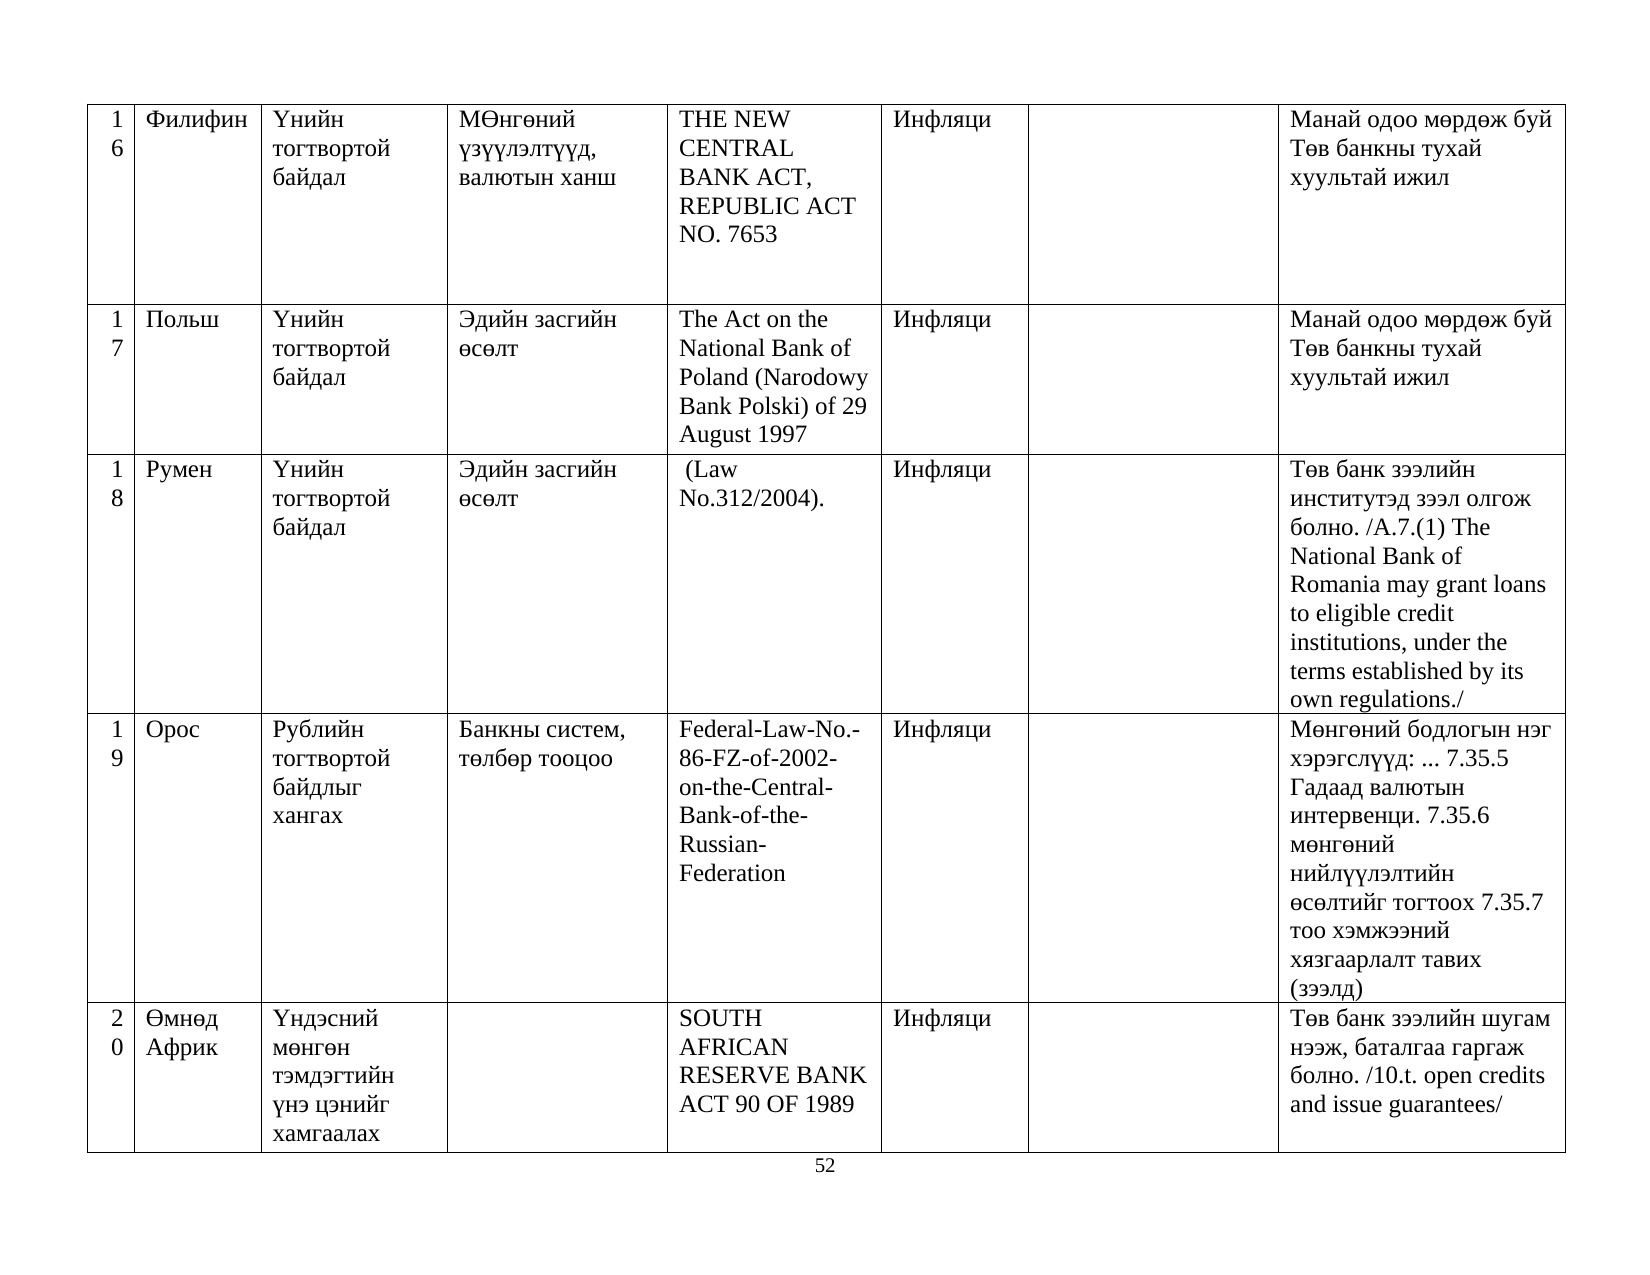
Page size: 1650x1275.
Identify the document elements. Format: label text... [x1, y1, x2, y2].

table_cell МӨнгөний үзүүлэлтүүд, валютын ханш [448, 105, 667, 303]
table_cell Үнийн тогтвортой байдал [262, 455, 447, 713]
table_cell [1029, 1003, 1278, 1152]
table_cell Манай одоо мөрдөж буй Төв банкны тухай хуультай ижил [1279, 105, 1565, 303]
table_cell Инфляци [882, 105, 1028, 303]
table_cell SOUTH AFRICAN RESERVE BANK ACT 90 OF 1989 [668, 1003, 881, 1152]
table_cell 16 [88, 105, 134, 303]
table_cell THE NEW CENTRAL BANK ACT, REPUBLIC ACT NO. 7653 [668, 105, 881, 303]
table_cell (Law No.312/2004). [668, 455, 881, 713]
table_cell Орос [135, 714, 261, 1002]
table_cell 17 [88, 305, 134, 453]
table_cell Рублийн тогтвортой байдлыг хангах [262, 714, 447, 1002]
table_cell Мөнгөний бодлогын нэг хэрэгслүүд: ... 7.35.5 Гадаад валютын интервенци. 7.35.6 мөнгөний нийлүүлэлтийн өсөлтийг тогтоох 7.35.7 тоо хэмжээний хязгаарлалт тавих (зээлд) [1279, 714, 1565, 1002]
table_cell Эдийн засгийн өсөлт [448, 455, 667, 713]
table_cell Federal-Law-No.-86-FZ-of-2002-on-the-Central-Bank-of-the-Russian-Federation [668, 714, 881, 1002]
table_cell Филифин [135, 105, 261, 303]
table_cell Үнийн тогтвортой байдал [262, 105, 447, 303]
table_cell Өмнөд Африк [135, 1003, 261, 1152]
table_cell Үнийн тогтвортой байдал [262, 305, 447, 453]
table_cell Польш [135, 305, 261, 453]
table_cell [1029, 305, 1278, 453]
table_cell Үндэсний мөнгөн тэмдэгтийн үнэ цэнийг хамгаалах [262, 1003, 447, 1152]
table_cell Банкны систем, төлбөр тооцоо [448, 714, 667, 1002]
table_cell Инфляци [882, 305, 1028, 453]
table_cell Эдийн засгийн өсөлт [448, 305, 667, 453]
table_cell 20 [88, 1003, 134, 1152]
table_cell The Act on the National Bank of Poland (Narodowy Bank Polski) of 29 August 1997 [668, 305, 881, 453]
table_cell [1029, 455, 1278, 713]
table_cell Инфляци [882, 1003, 1028, 1152]
table_cell Манай одоо мөрдөж буй Төв банкны тухай хуультай ижил [1279, 305, 1565, 453]
table_cell Төв банк зээлийн шугам нээж, баталгаа гаргаж болно. /10.t. open credits and issue guarantees/ [1279, 1003, 1565, 1152]
table_cell [448, 1003, 667, 1152]
table_cell Инфляци [882, 714, 1028, 1002]
table_cell 19 [88, 714, 134, 1002]
table_cell [1029, 105, 1278, 303]
table_cell Төв банк зээлийн институтэд зээл олгож болно. /А.7.(1) The National Bank of Romania may grant loans to eligible credit institutions, under the terms established by its own regulations./ [1279, 455, 1565, 713]
table_cell [1029, 714, 1278, 1002]
table_cell Румен [135, 455, 261, 713]
table_cell 18 [88, 455, 134, 713]
table_cell Инфляци [882, 455, 1028, 713]
